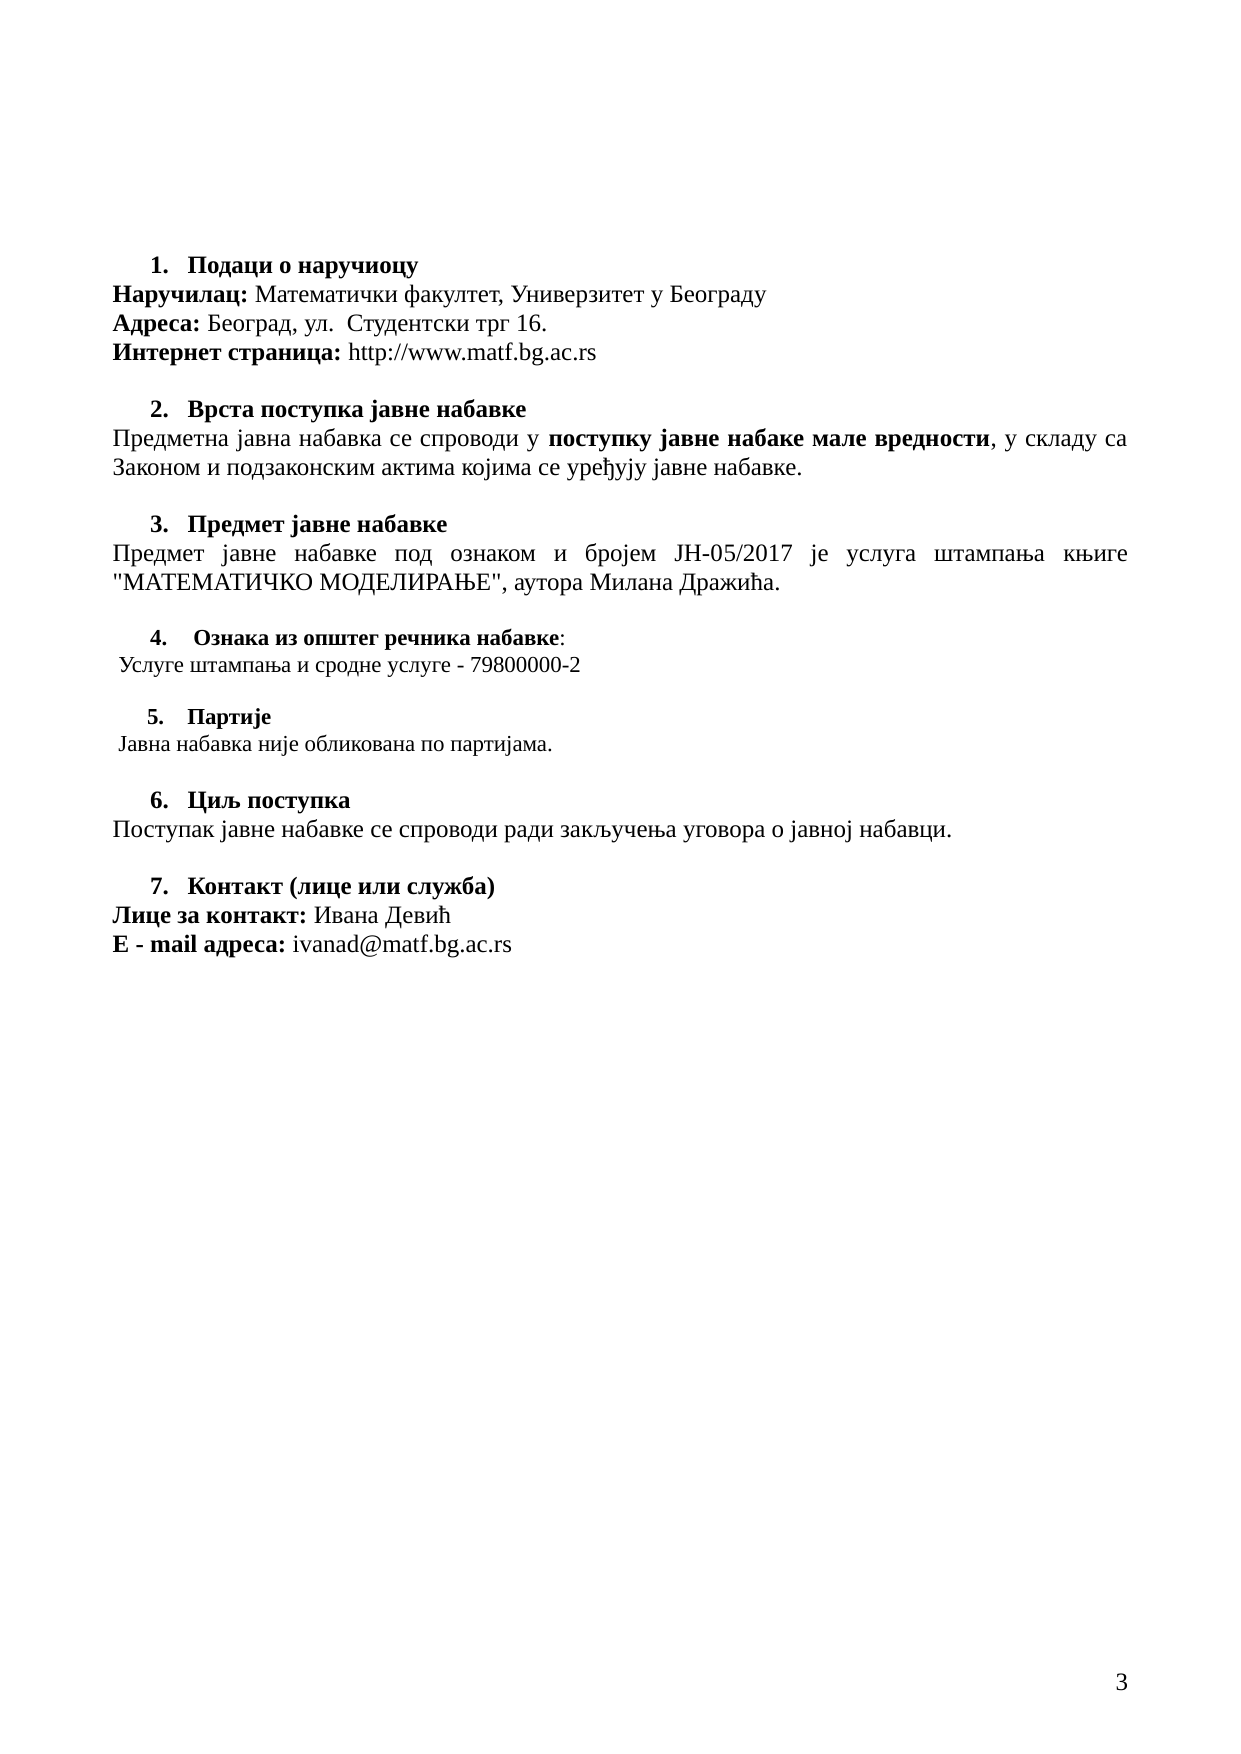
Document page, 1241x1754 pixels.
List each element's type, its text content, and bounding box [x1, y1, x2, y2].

list Контакт (лице или служба) [150, 871, 1128, 900]
text Услуге штампања и сродне услуге - 79800000-2 [112, 651, 1128, 677]
text Јавна набавка није обликована по партијама. [112, 730, 1128, 756]
text Наручилац: Математички факултет, Универзитет у Београду [112, 279, 1128, 308]
list Врста поступка јавне набавке [150, 394, 1128, 423]
text Адреса: Београд, ул. Студентски трг 16. [112, 308, 1128, 337]
list Предмет јавне набавке [150, 509, 1128, 538]
list Циљ поступка [150, 785, 1128, 814]
text 5. Партије [112, 703, 1128, 730]
text Предметна јавна набавка се спроводи у поступку јавне набаке мале вредности, у складу са Законом и подзаконским актима којима се уређују јавне набавке. [112, 423, 1128, 481]
text Поступак јавне набавке се спроводи ради закључења уговора о јавној набавци. [112, 814, 1128, 842]
text Е - mail адреса: ivanad@matf.bg.ac.rs [112, 929, 1128, 957]
text Интернет страница: http://www.matf.bg.ac.rs [112, 337, 1128, 366]
text Лице за контакт: Ивана Девић [112, 900, 1128, 929]
list Подаци о наручиоцу [150, 251, 1128, 279]
list Ознака из општег речника набавке: [150, 624, 1128, 651]
text Предмет јавне набавке под ознаком и бројем ЈН-05/2017 је услуга штампања књиге "МАТЕМАТИЧКО МОДЕЛИРАЊЕ", аутора Милана Дражића. [112, 538, 1128, 596]
